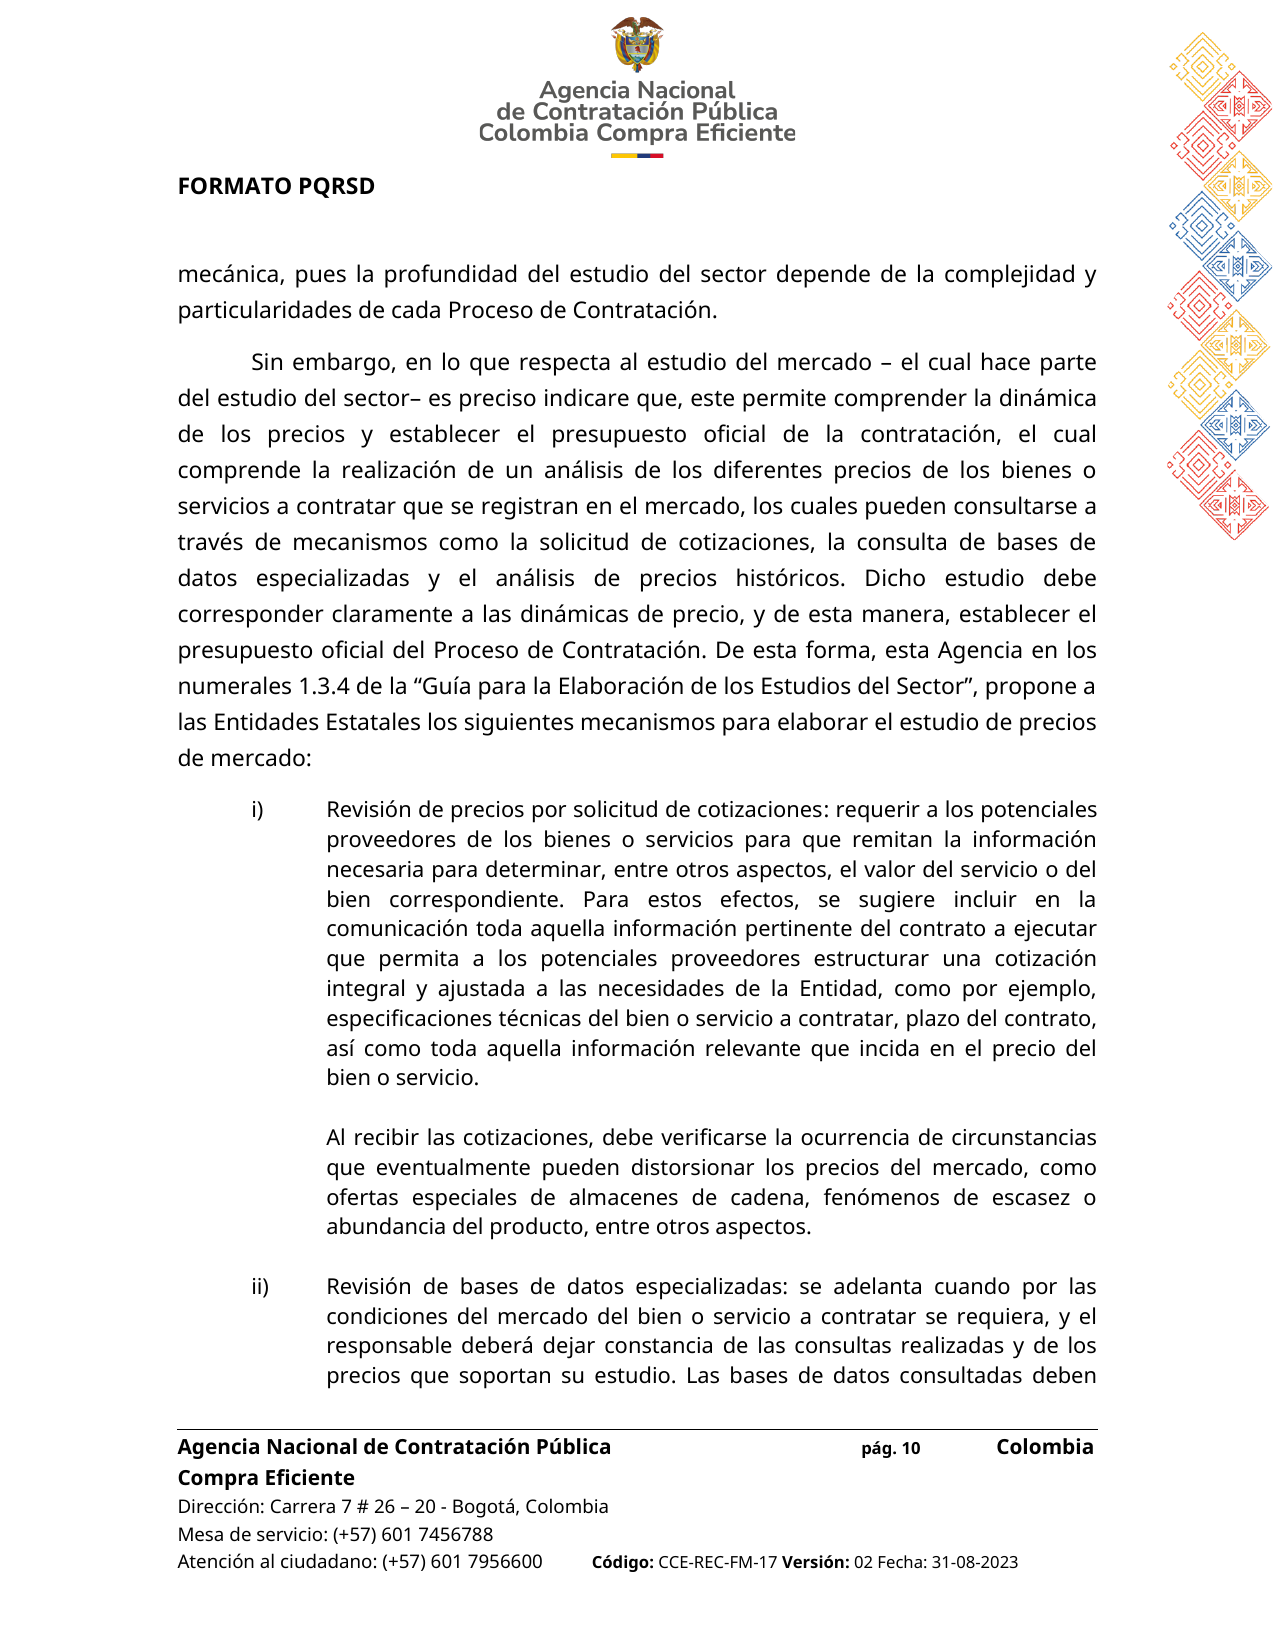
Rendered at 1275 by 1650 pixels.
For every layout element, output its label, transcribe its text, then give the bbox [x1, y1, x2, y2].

picture [479, 17, 796, 158]
picture [1165, 31, 1272, 538]
list Revisión de precios por solicitud de cotizaciones: requerir a los potenciales proveedores de los bienes o servicios para que remitan la información necesaria para determinar, entre otros aspectos, el valor del servicio o del bien correspondiente. Para estos efectos, se sugiere incluir en la comunicación toda aquella información pertinente del contrato a ejecutar que permita a los potenciales proveedores estructurar una cotización integral y ajustada a las necesidades de la Entidad, como por ejemplo, especificaciones técnicas del bien o servicio a contratar, plazo del contrato, así como toda aquella información relevante que incida en el precio del bien o servicio. [251, 794, 1098, 1092]
list Al recibir las cotizaciones, debe verificarse la ocurrencia de circunstancias que eventualmente pueden distorsionar los precios del mercado, como ofertas especiales de almacenes de cadena, fenómenos de escasez o abundancia del producto, entre otros aspectos. [326, 1122, 1098, 1241]
text Sin embargo, en lo que respecta al estudio del mercado – el cual hace parte del estudio del sector– es preciso indicare que, este permite comprender la dinámica de los precios y establecer el presupuesto oficial de la contratación, el cual comprende la realización de un análisis de los diferentes precios de los bienes o servicios a contratar que se registran en el mercado, los cuales pueden consultarse a través de mecanismos como la solicitud de cotizaciones, la consulta de bases de datos especializadas y el análisis de precios históricos. Dicho estudio debe corresponder claramente a las dinámicas de precio, y de esta manera, establecer el presupuesto oficial del Proceso de Contratación. De esta forma, esta Agencia en los numerales 1.3.4 de la “Guía para la Elaboración de los Estudios del Sector”, propone a las Entidades Estatales los siguientes mecanismos para elaborar el estudio de precios de mercado: [177, 346, 1098, 773]
